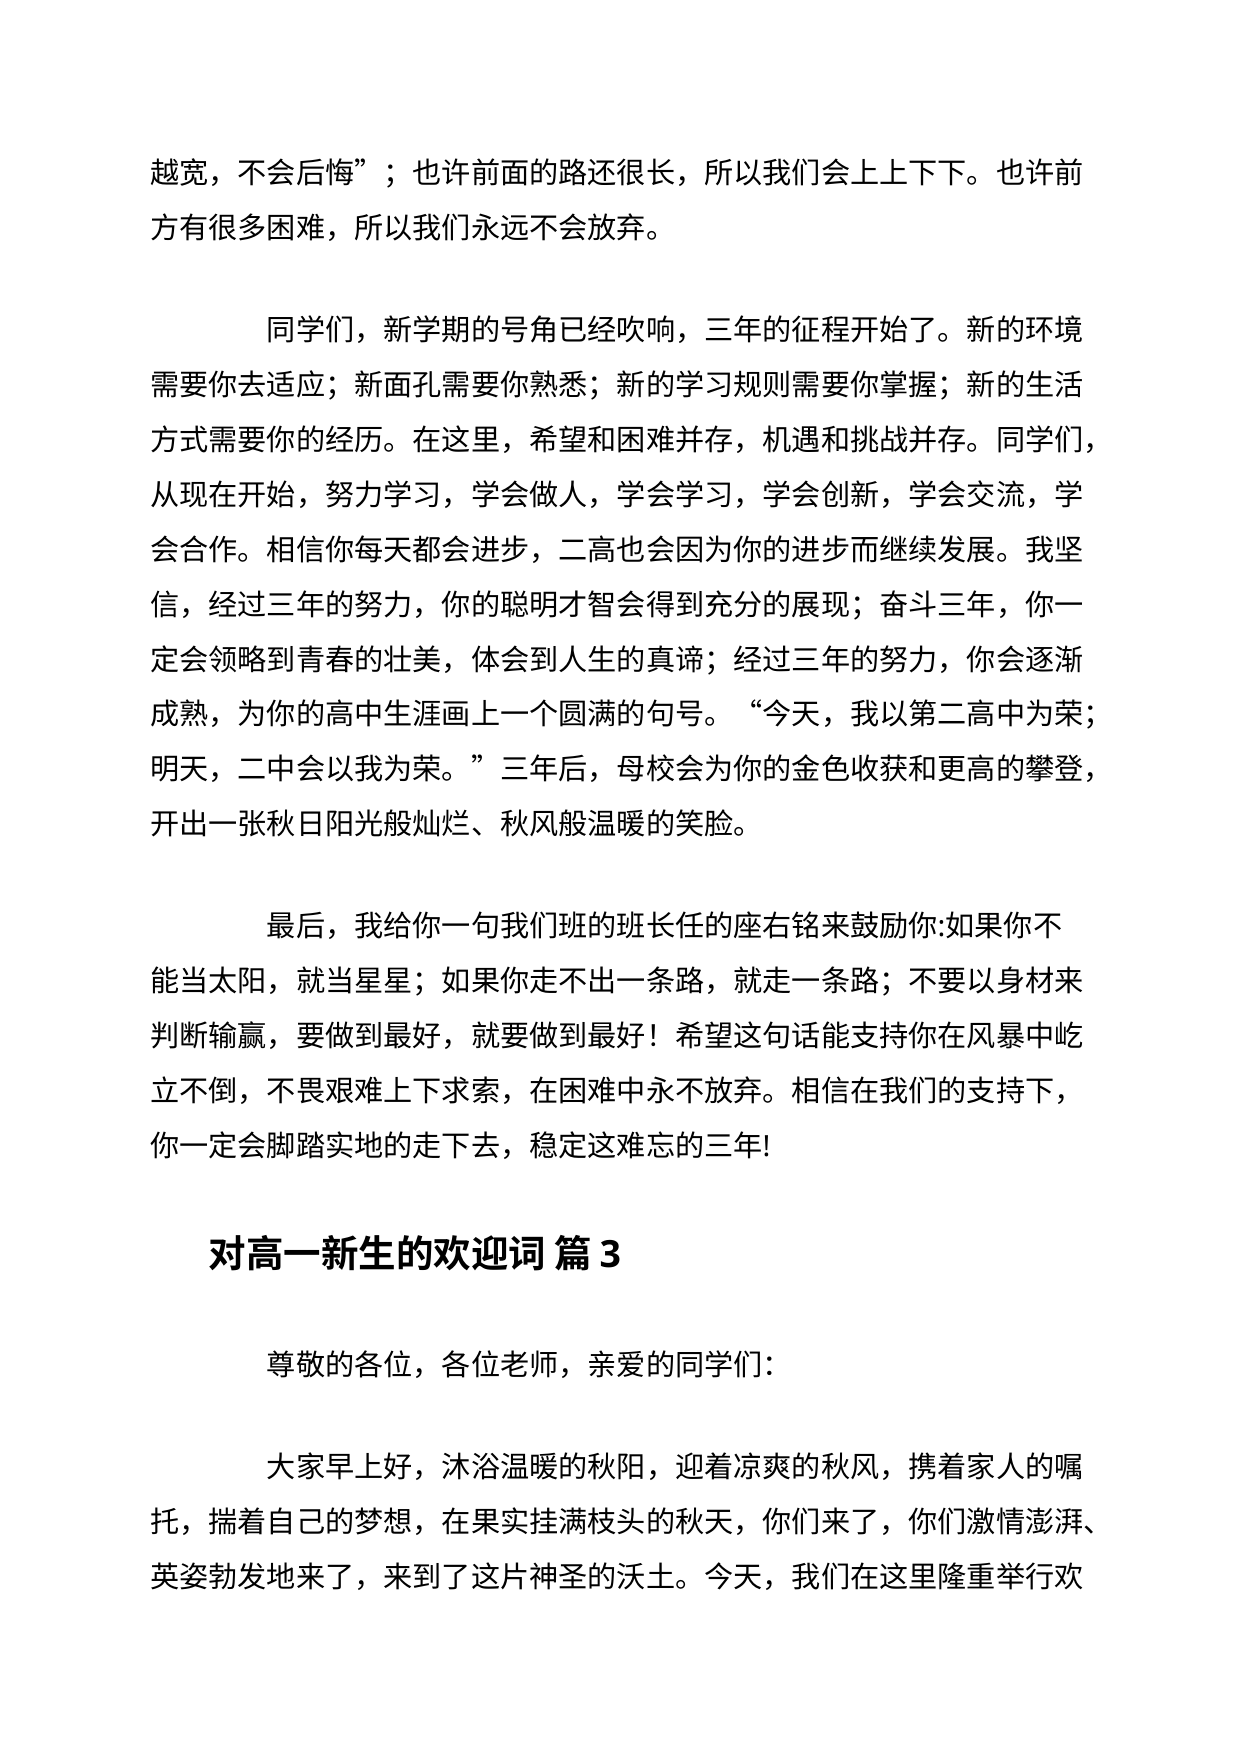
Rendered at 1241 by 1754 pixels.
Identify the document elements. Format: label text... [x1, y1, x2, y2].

text 尊敬的各位，各位老师，亲爱的同学们： [150, 1342, 1090, 1384]
text 对高一新生的欢迎词 篇3 [150, 1224, 1090, 1279]
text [150, 1443, 1090, 1596]
text 最后，我给你一句我们班的班长任的座右铭来鼓励你:如果你不能当太阳，就当星星；如果你走不出一条路，就走一条路；不要以身材来判断输赢，要做到最好，就要做到最好！希望这句话能支持你在风暴中屹立不倒，不畏艰难上下求索，在困难中永不放弃。相信在我们的支持下，你一定会脚踏实地的走下去，稳定这难忘的三年! [150, 902, 1090, 1164]
text 同学们，新学期的号角已经吹响，三年的征程开始了。新的环境需要你去适应；新面孔需要你熟悉；新的学习规则需要你掌握；新的生活方式需要你的经历。在这里，希望和困难并存，机遇和挑战并存。同学们，从现在开始，努力学习，学会做人，学会学习，学会创新，学会交流，学会合作。相信你每天都会进步，二高也会因为你的进步而继续发展。我坚信，经过三年的努力，你的聪明才智会得到充分的展现；奋斗三年，你一定会领略到青春的壮美，体会到人生的真谛；经过三年的努力，你会逐渐成熟，为你的高中生涯画上一个圆满的句号。“今天，我以第二高中为荣；明天，二中会以我为荣。”三年后，母校会为你的金色收获和更高的攀登，开出一张秋日阳光般灿烂、秋风般温暖的笑脸。 [150, 307, 1090, 843]
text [150, 150, 1090, 247]
